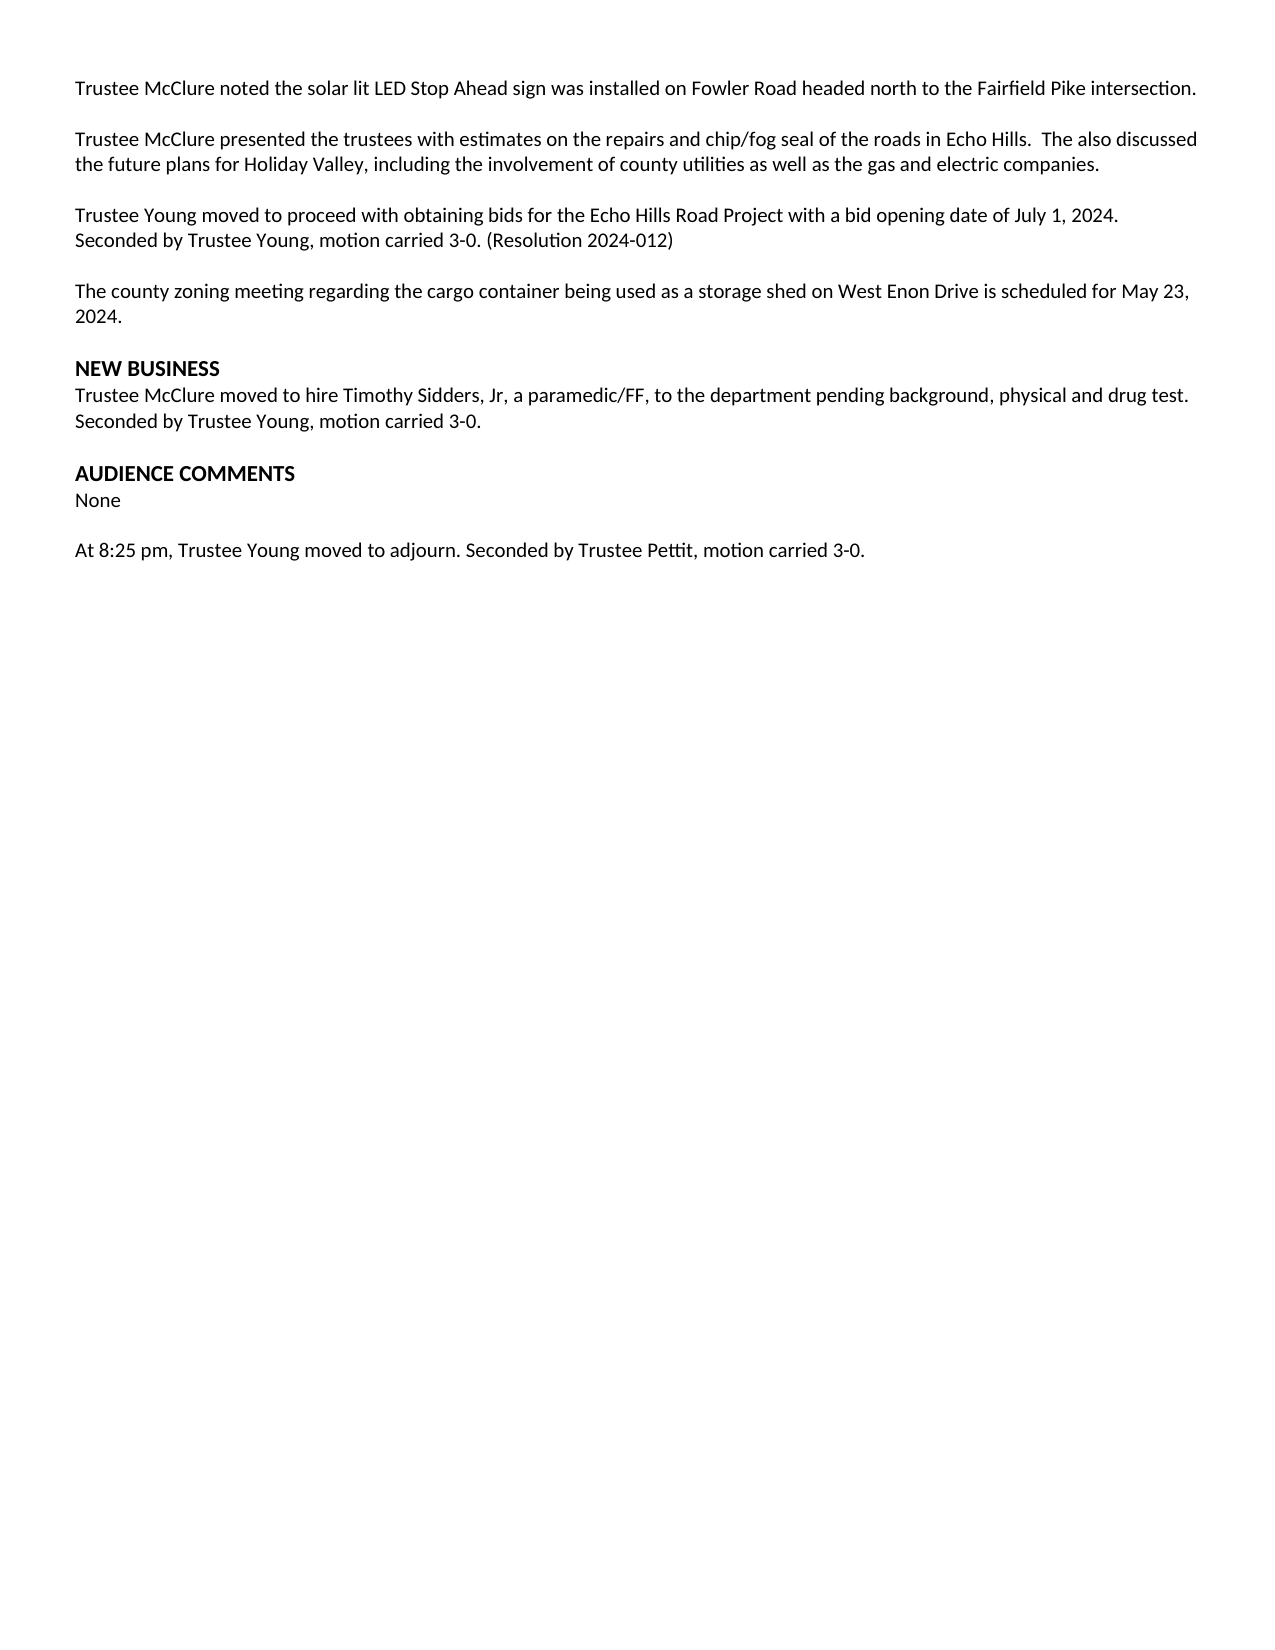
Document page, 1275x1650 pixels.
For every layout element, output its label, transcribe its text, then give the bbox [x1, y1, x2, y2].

text Trustee McClure noted the solar lit LED Stop Ahead sign was installed on Fowler Road headed north to the Fairfield Pike intersection. [75, 75, 1200, 100]
text The county zoning meeting regarding the cargo container being used as a storage shed on West Enon Drive is scheduled for May 23, 2024. [75, 278, 1200, 329]
text Trustee McClure presented the trustees with estimates on the repairs and chip/fog seal of the roads in Echo Hills. The also discussed the future plans for Holiday Valley, including the involvement of county utilities as well as the gas and electric companies. [75, 126, 1200, 177]
text NEW BUSINESS [75, 354, 1200, 383]
text Trustee McClure moved to hire Timothy Sidders, Jr, a paramedic/FF, to the department pending background, physical and drug test. Seconded by Trustee Young, motion carried 3-0. [75, 383, 1200, 433]
text At 8:25 pm, Trustee Young moved to adjourn. Seconded by Trustee Pettit, motion carried 3-0. [75, 538, 1200, 563]
text None [75, 487, 1200, 512]
text Trustee Young moved to proceed with obtaining bids for the Echo Hills Road Project with a bid opening date of July 1, 2024. Seconded by Trustee Young, motion carried 3-0. (Resolution 2024-012) [75, 202, 1200, 253]
text AUDIENCE COMMENTS [75, 459, 1200, 487]
